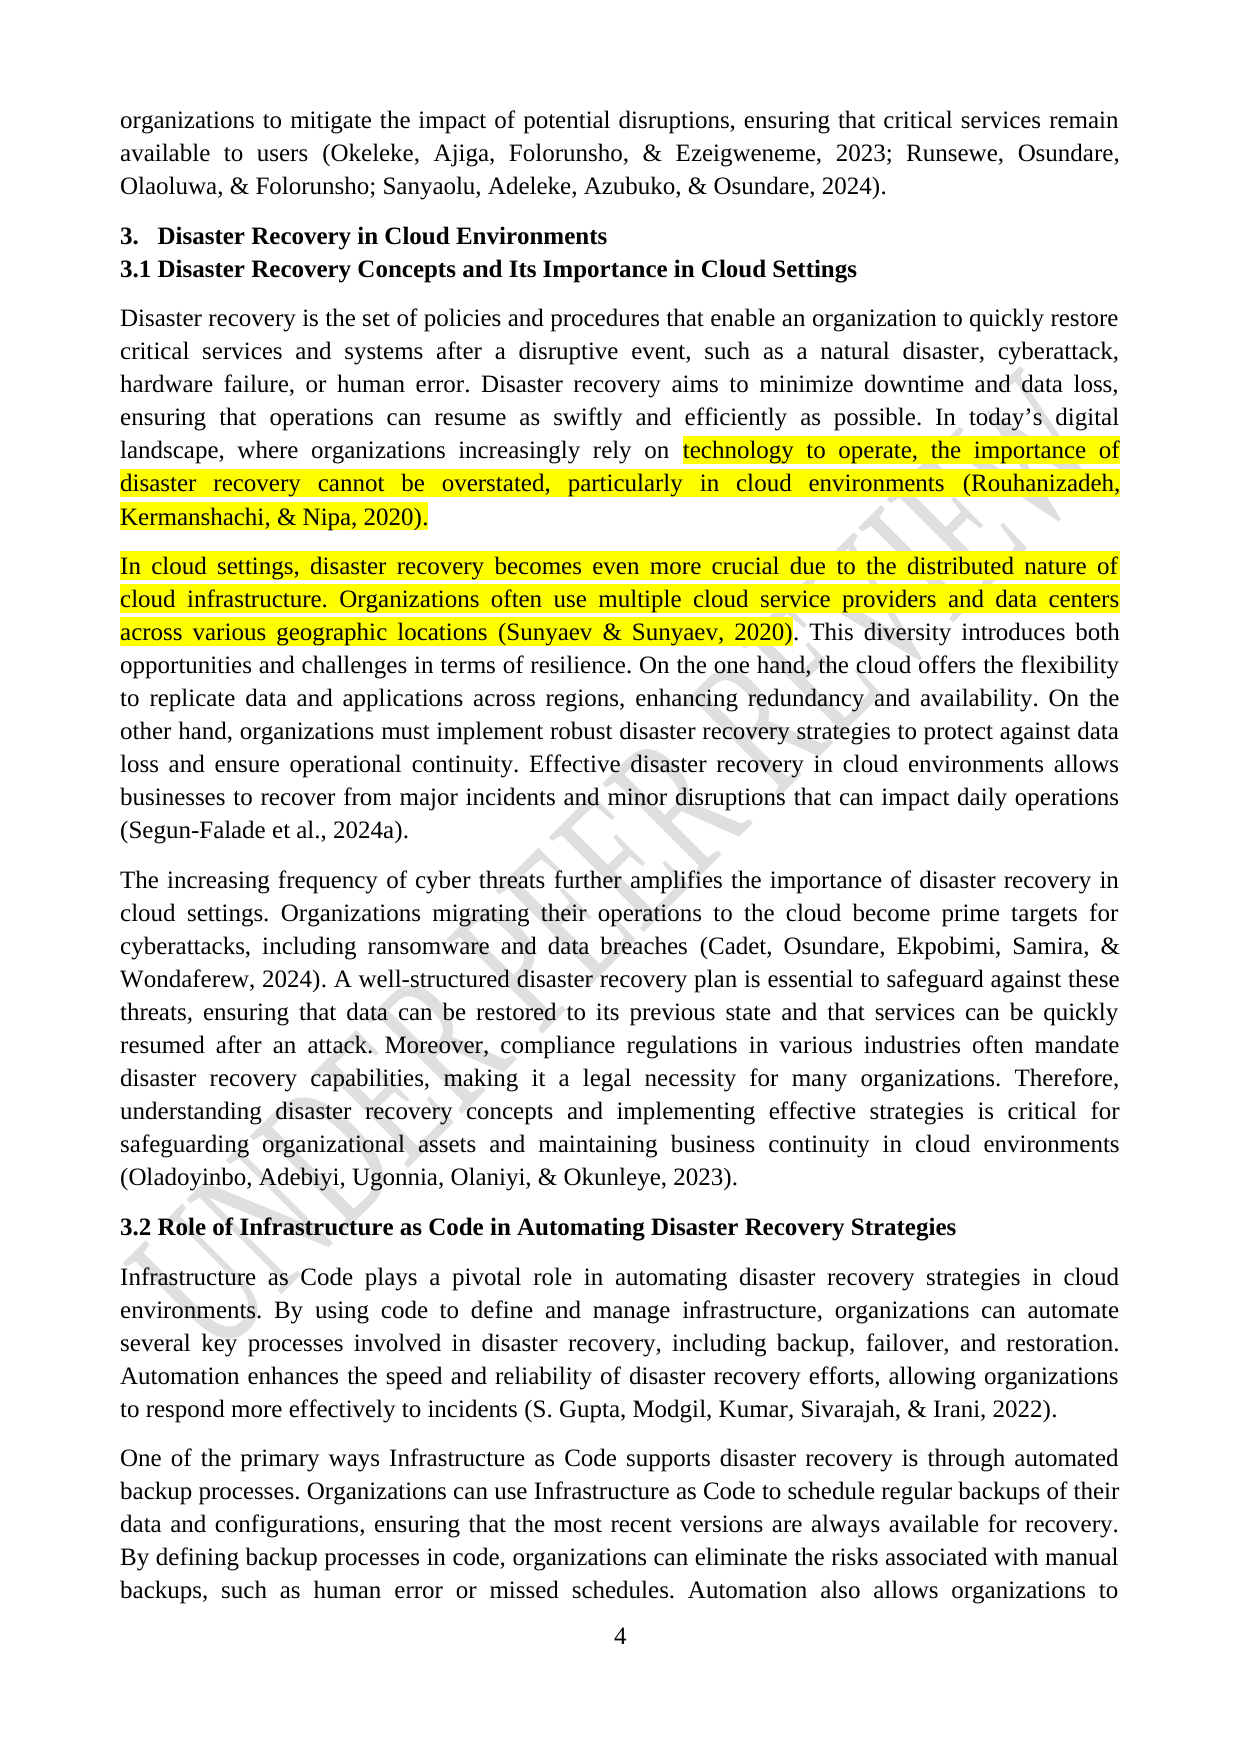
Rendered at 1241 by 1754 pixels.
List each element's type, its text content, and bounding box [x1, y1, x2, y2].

text In cloud settings, disaster recovery becomes even more crucial due to the distributed nature of cloud infrastructure. Organizations often use multiple cloud service providers and data centers across various geographic locations (Sunyaev & Sunyaev, 2020). This diversity introduces both opportunities and challenges in terms of resilience. On the one hand, the cloud offers the flexibility to replicate data and applications across regions, enhancing redundancy and availability. On the other hand, organizations must implement robust disaster recovery strategies to protect against data loss and ensure operational continuity. Effective disaster recovery in cloud environments allows businesses to recover from major incidents and minor disruptions that can impact daily operations (Segun-Falade et al., 2024a). [120, 613, 1120, 844]
list Role of Infrastructure as Code in Automating Disaster Recovery Strategies [120, 1212, 1120, 1241]
text Disaster recovery is the set of policies and procedures that enable an organization to quickly restore critical services and systems after a disruptive event, such as a natural disaster, cyberattack, hardware failure, or human error. Disaster recovery aims to minimize downtime and data loss, ensuring that operations can resume as swiftly and efficiently as possible. In today’s digital landscape, where organizations increasingly rely on technology to operate, the importance of disaster recovery cannot be overstated, particularly in cloud environments (Rouhanizadeh, Kermanshachi, & Nipa, 2020). [120, 303, 1120, 469]
list Disaster Recovery in Cloud Environments [120, 221, 1120, 249]
list Disaster Recovery Concepts and Its Importance in Cloud Settings [120, 254, 1120, 282]
text Infrastructure as Code plays a pivotal role in automating disaster recovery strategies in cloud environments. By using code to define and manage infrastructure, organizations can automate several key processes involved in disaster recovery, including backup, failover, and restoration. Automation enhances the speed and reliability of disaster recovery efforts, allowing organizations to respond more effectively to incidents (S. Gupta, Modgil, Kumar, Sivarajah, & Irani, 2022). [120, 1262, 1120, 1422]
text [120, 1443, 1120, 1604]
text The increasing frequency of cyber threats further amplifies the importance of disaster recovery in cloud settings. Organizations migrating their operations to the cloud become prime targets for cyberattacks, including ransomware and data breaches (Cadet, Osundare, Ekpobimi, Samira, & Wondaferew, 2024). A well-structured disaster recovery plan is essential to safeguard against these threats, ensuring that data can be restored to its previous state and that services can be quickly resumed after an attack. Moreover, compliance regulations in various industries often mandate disaster recovery capabilities, making it a legal necessity for many organizations. Therefore, understanding disaster recovery concepts and implementing effective strategies is critical for safeguarding organizational assets and maintaining business continuity in cloud environments (Oladoyinbo, Adebiyi, Ugonnia, Olaniyi, & Okunleye, 2023). [120, 865, 1120, 1191]
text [120, 105, 1120, 200]
